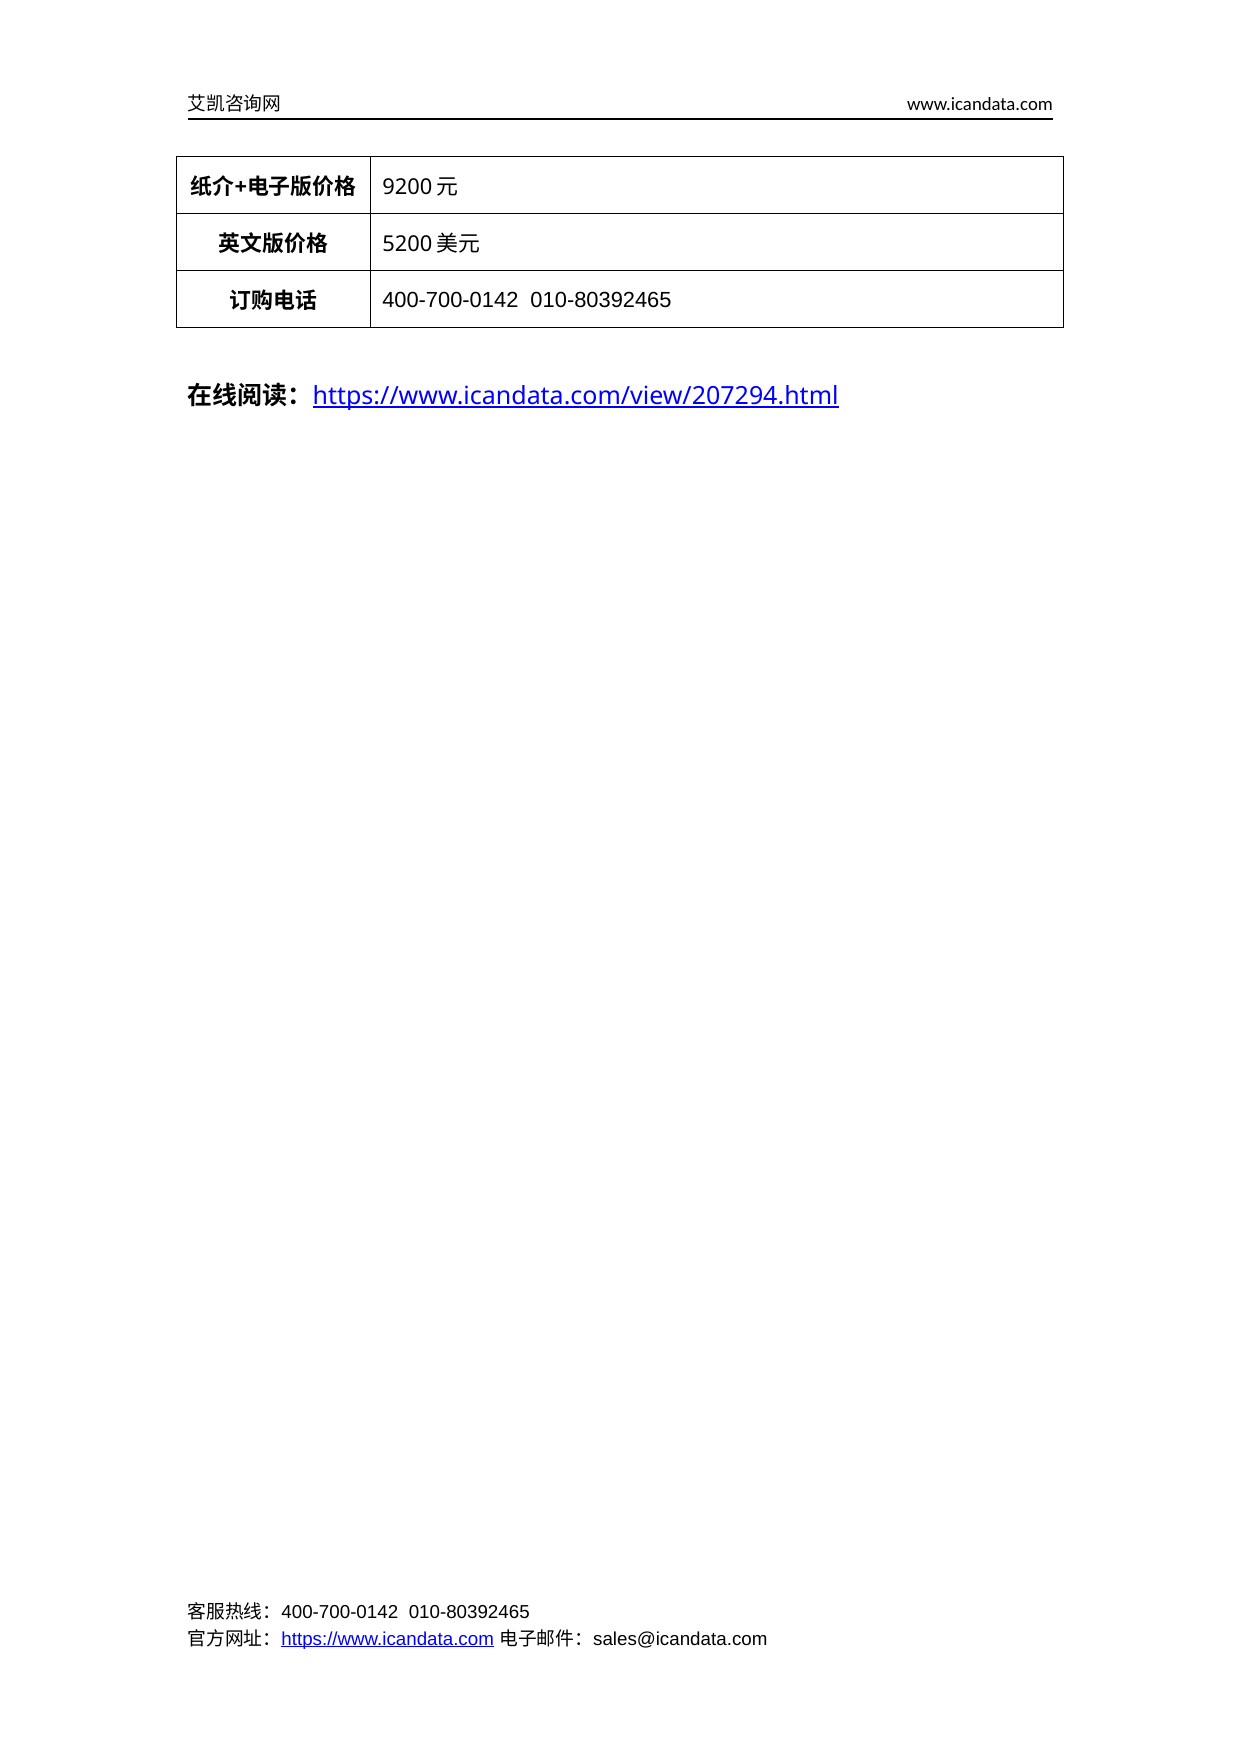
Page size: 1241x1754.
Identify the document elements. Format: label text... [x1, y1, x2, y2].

text 在线阅读：https://www.icandata.com/view/207294.html [187, 361, 1053, 426]
table_cell 订购电话 [177, 271, 370, 327]
table_cell 5200美元 [371, 214, 1063, 270]
table_cell 英文版价格 [177, 214, 370, 270]
table_cell 9200元 [371, 157, 1063, 213]
table_cell 400-700-0142 010-80392465 [371, 271, 1063, 327]
table_cell 纸介+电子版价格 [177, 157, 370, 213]
